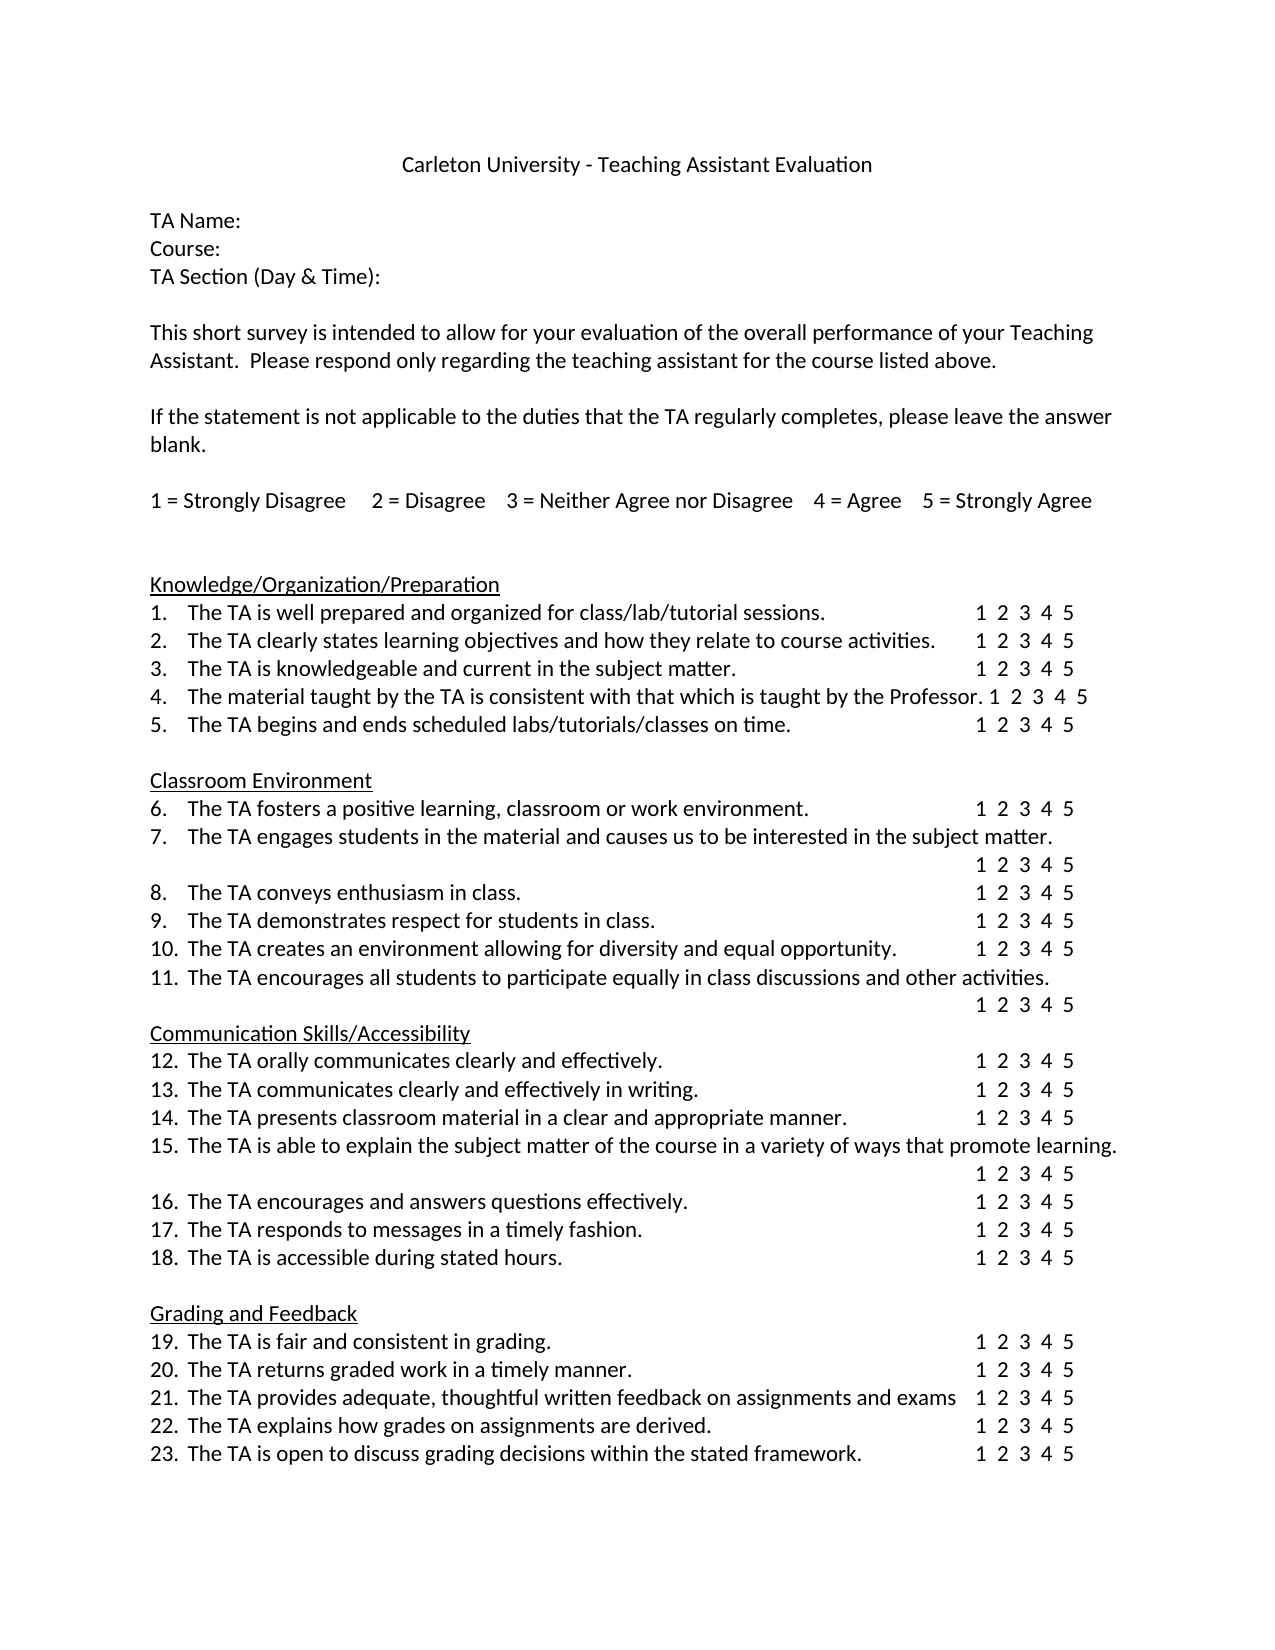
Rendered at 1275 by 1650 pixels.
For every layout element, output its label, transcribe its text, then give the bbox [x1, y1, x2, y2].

list The TA conveys enthusiasm in class. 1 2 3 4 5 [150, 878, 1125, 907]
text Carleton University - Teaching Assistant Evaluation [150, 150, 1125, 178]
text This short survey is intended to allow for your evaluation of the overall performance of your Teaching Assistant. Please respond only regarding the teaching assistant for the course listed above. [150, 318, 1125, 374]
list The material taught by the TA is consistent with that which is taught by the Professor. 1 2 3 4 5 [150, 682, 1125, 710]
text TA Section (Day & Time): [150, 262, 1125, 290]
text 1 2 3 4 5 [975, 1159, 1125, 1187]
list The TA clearly states learning objectives and how they relate to course activities. 1 2 3 4 5 [150, 626, 1125, 654]
list The TA is fair and consistent in grading. 1 2 3 4 5 [150, 1327, 1125, 1355]
list The TA communicates clearly and effectively in writing. 1 2 3 4 5 [150, 1075, 1125, 1103]
list The TA orally communicates clearly and effectively. 1 2 3 4 5 [150, 1047, 1125, 1075]
text Course: [150, 234, 1125, 262]
text 1 = Strongly Disagree 2 = Disagree 3 = Neither Agree nor Disagree 4 = Agree 5 = Strongly Agree [150, 486, 1125, 514]
list The TA engages students in the material and causes us to be interested in the subject matter. [150, 822, 1125, 851]
text 1 2 3 4 5 [975, 991, 1125, 1019]
list The TA responds to messages in a timely fashion. 1 2 3 4 5 [150, 1215, 1125, 1243]
text Communication Skills/Accessibility [150, 1019, 1125, 1047]
list The TA encourages all students to participate equally in class discussions and other activities. [150, 963, 1125, 991]
list The TA is accessible during stated hours. 1 2 3 4 5 [150, 1243, 1125, 1271]
list The TA explains how grades on assignments are derived. 1 2 3 4 5 [150, 1411, 1125, 1439]
list The TA returns graded work in a timely manner. 1 2 3 4 5 [150, 1355, 1125, 1383]
text If the statement is not applicable to the duties that the TA regularly completes, please leave the answer blank. [150, 402, 1125, 458]
list The TA demonstrates respect for students in class. 1 2 3 4 5 [150, 907, 1125, 934]
list The TA provides adequate, thoughtful written feedback on assignments and exams 1 2 3 4 5 [150, 1383, 1125, 1411]
list The TA creates an environment allowing for diversity and equal opportunity. 1 2 3 4 5 [150, 934, 1125, 963]
list The TA is knowledgeable and current in the subject matter. 1 2 3 4 5 [150, 654, 1125, 682]
list The TA encourages and answers questions effectively. 1 2 3 4 5 [150, 1187, 1125, 1215]
text Grading and Feedback [150, 1299, 1125, 1327]
list The TA presents classroom material in a clear and appropriate manner. 1 2 3 4 5 [150, 1103, 1125, 1131]
text Classroom Environment [150, 766, 1125, 794]
list The TA begins and ends scheduled labs/tutorials/classes on time. 1 2 3 4 5 [150, 710, 1125, 738]
text Knowledge/Organization/Preparation [150, 570, 1125, 598]
text TA Name: [150, 206, 1125, 234]
list The TA fosters a positive learning, classroom or work environment. 1 2 3 4 5 [150, 794, 1125, 822]
list The TA is open to discuss grading decisions within the stated framework. 1 2 3 4 5 [150, 1439, 1125, 1467]
list The TA is able to explain the subject matter of the course in a variety of ways that promote learning. [150, 1131, 1125, 1159]
text 1 2 3 4 5 [900, 851, 1125, 878]
list The TA is well prepared and organized for class/lab/tutorial sessions. 1 2 3 4 5 [150, 598, 1125, 626]
